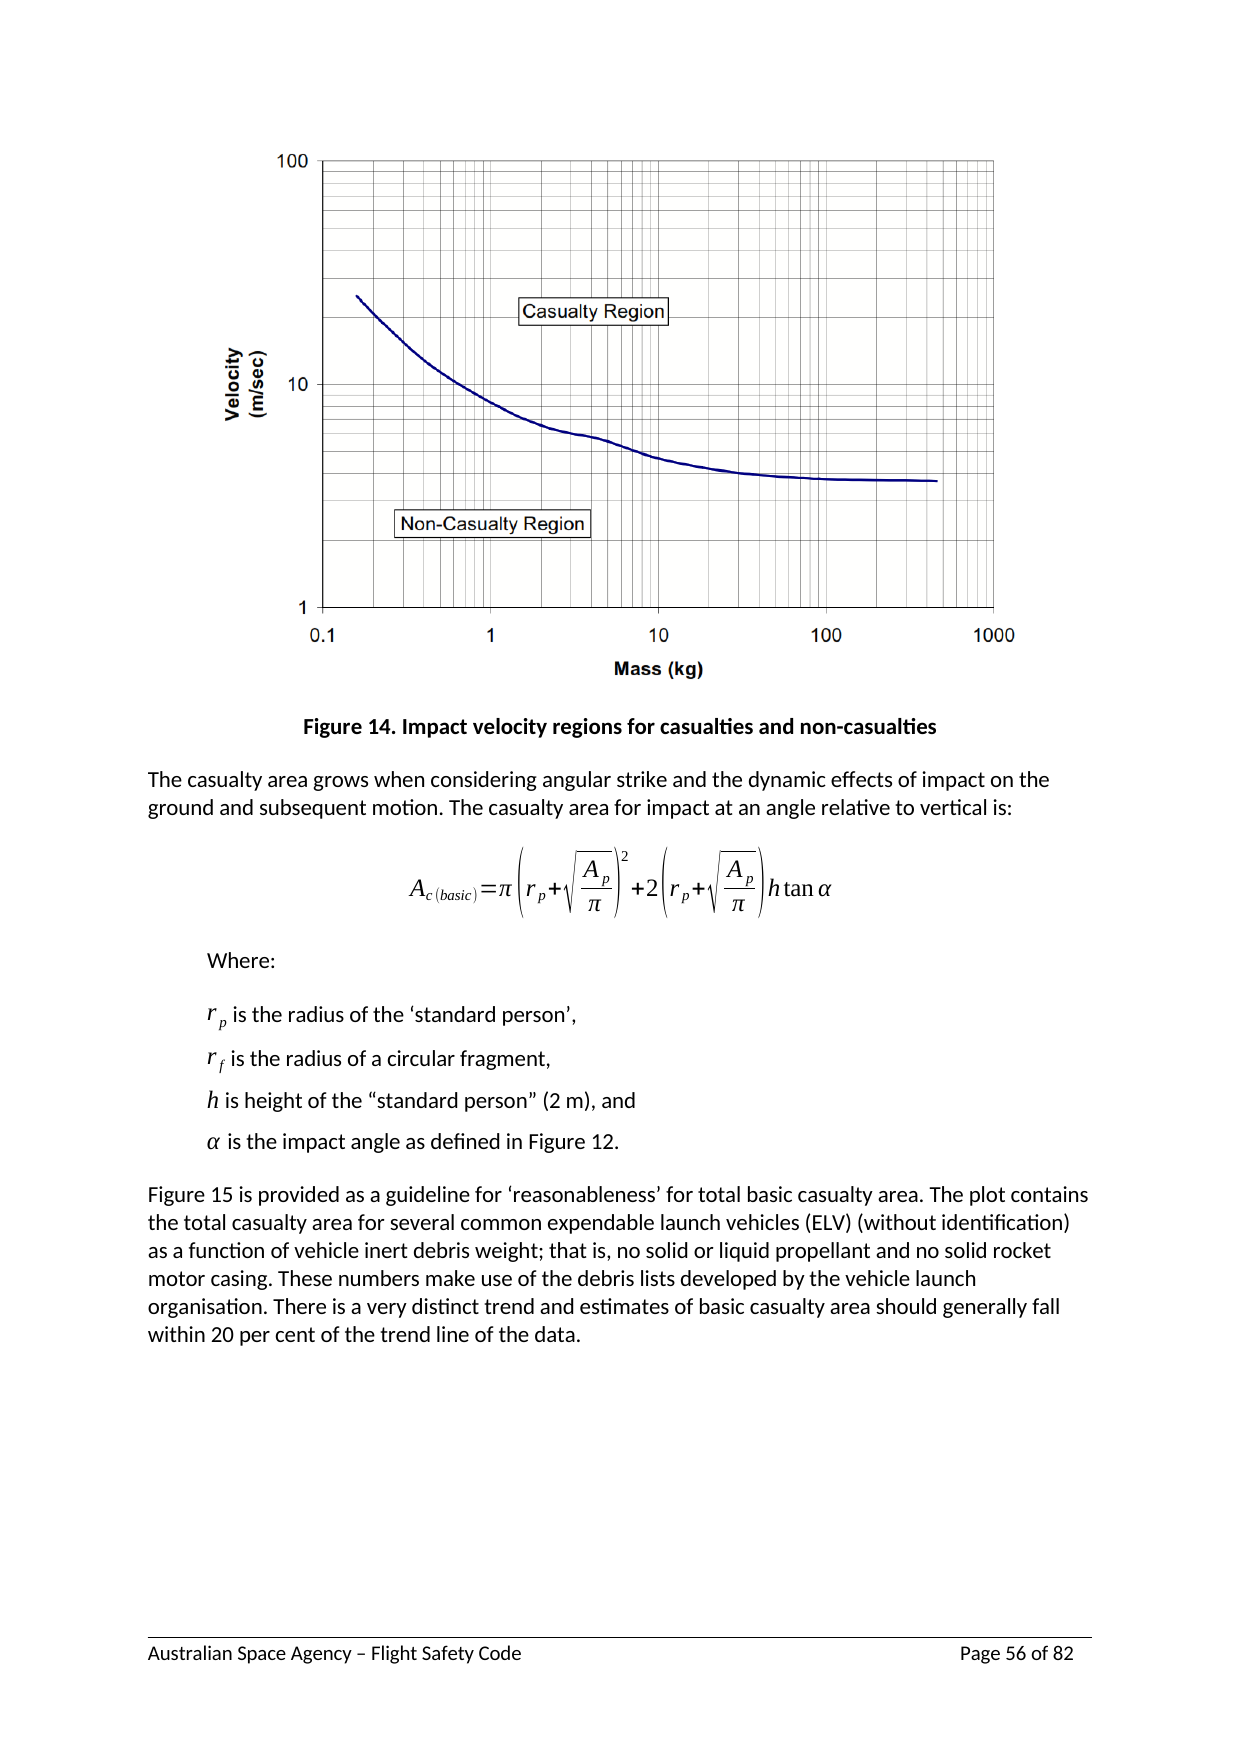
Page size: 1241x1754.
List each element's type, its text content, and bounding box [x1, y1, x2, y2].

text Figure 14. Impact velocity regions for casualties and non-casualties [207, 712, 1033, 740]
text is the impact angle as defined in Figure 12. [207, 1127, 1092, 1155]
text is the radius of the ‘standard person’, [207, 999, 1092, 1030]
text is height of the “standard person” (2 m), and [207, 1087, 1092, 1115]
text Figure 15 is provided as a guideline for ‘reasonableness’ for total basic casualty area. The plot contains the total casualty area for several common expendable launch vehicles (ELV) (without identification) as a function of vehicle inert debris weight; that is, no solid or liquid propellant and no solid rocket motor casing. These numbers make use of the debris lists developed by the vehicle launch organisation. There is a very distinct trend and estimates of basic casualty area should generally fall within 20 per cent of the trend line of the data. [148, 1180, 1092, 1348]
text The casualty area grows when considering angular strike and the dynamic effects of impact on the ground and subsequent motion. The casualty area for impact at an angle relative to vertical is: [148, 765, 1092, 821]
picture [206, 132, 1034, 687]
text is the radius of a circular fragment, [207, 1043, 1092, 1074]
text Where: [207, 946, 1092, 974]
